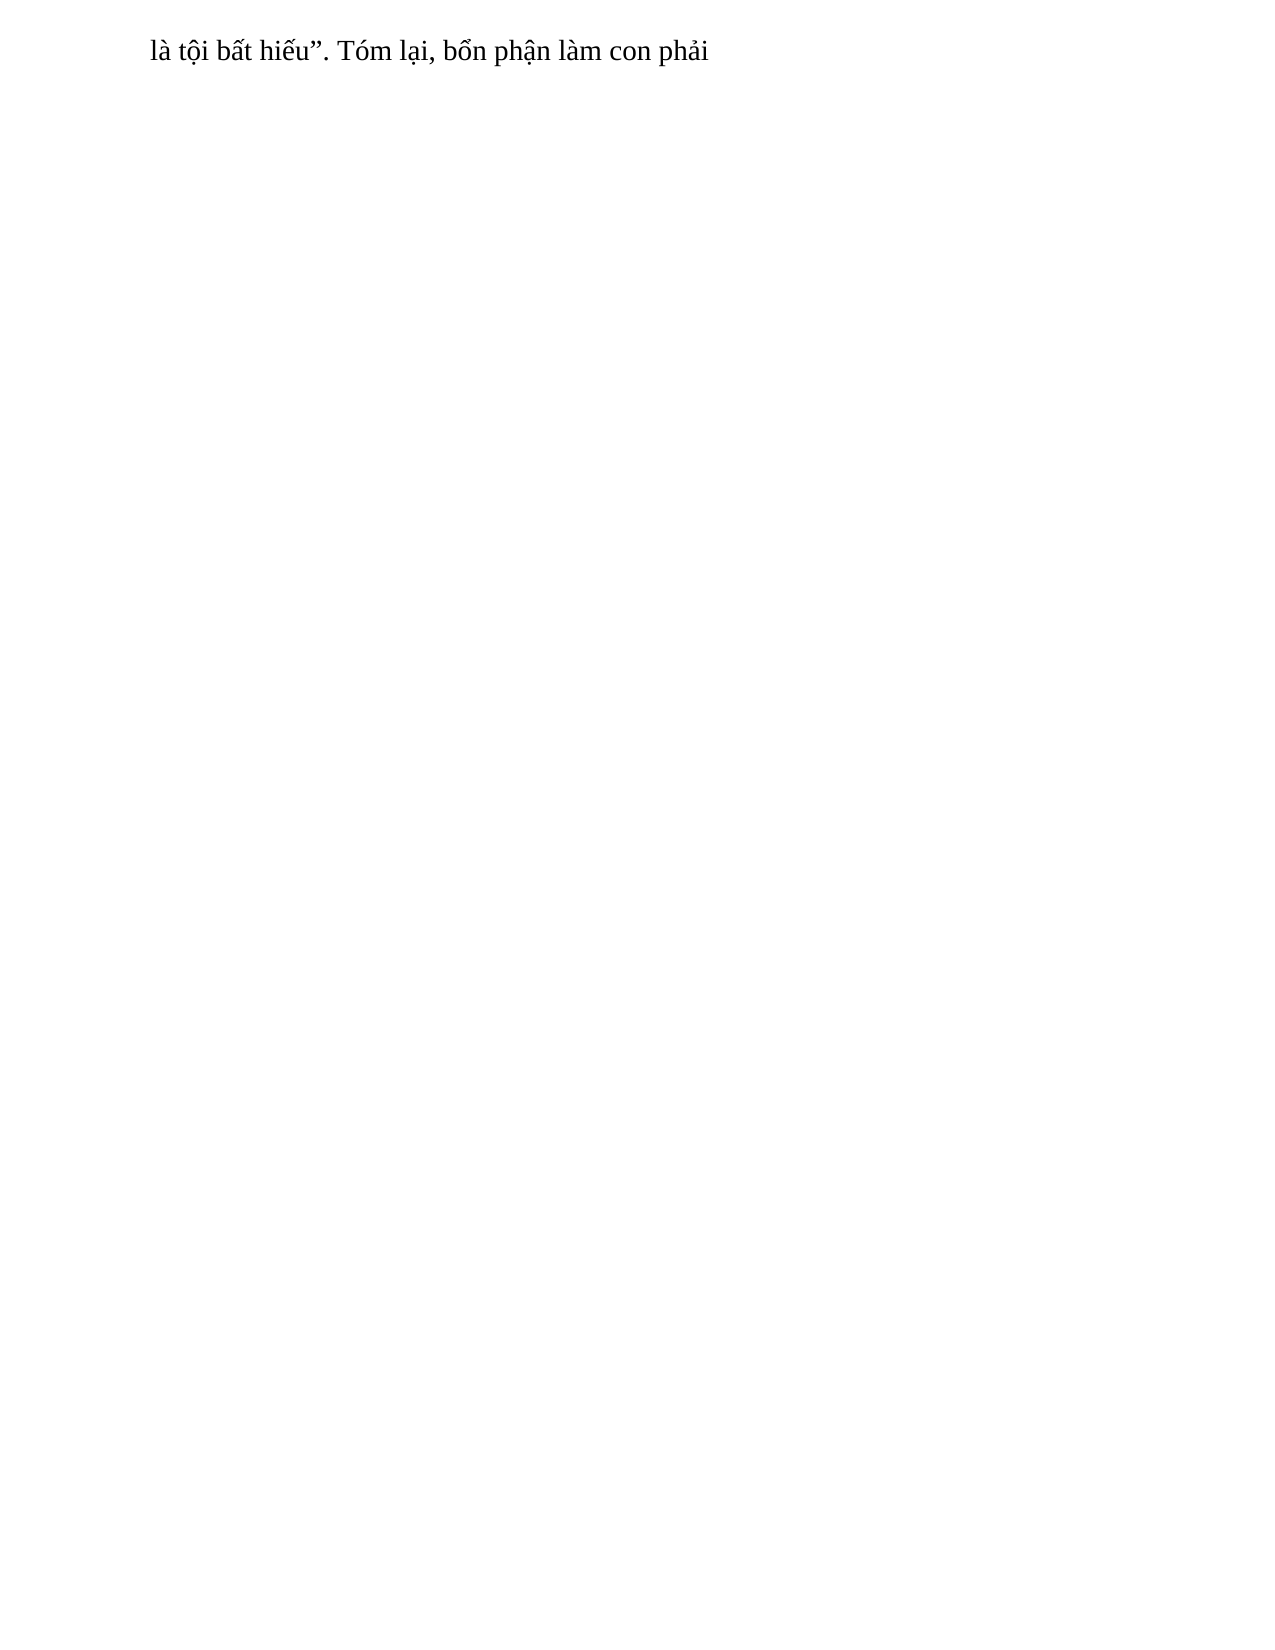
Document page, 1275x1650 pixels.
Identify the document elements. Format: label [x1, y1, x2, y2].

text [150, 33, 1142, 67]
